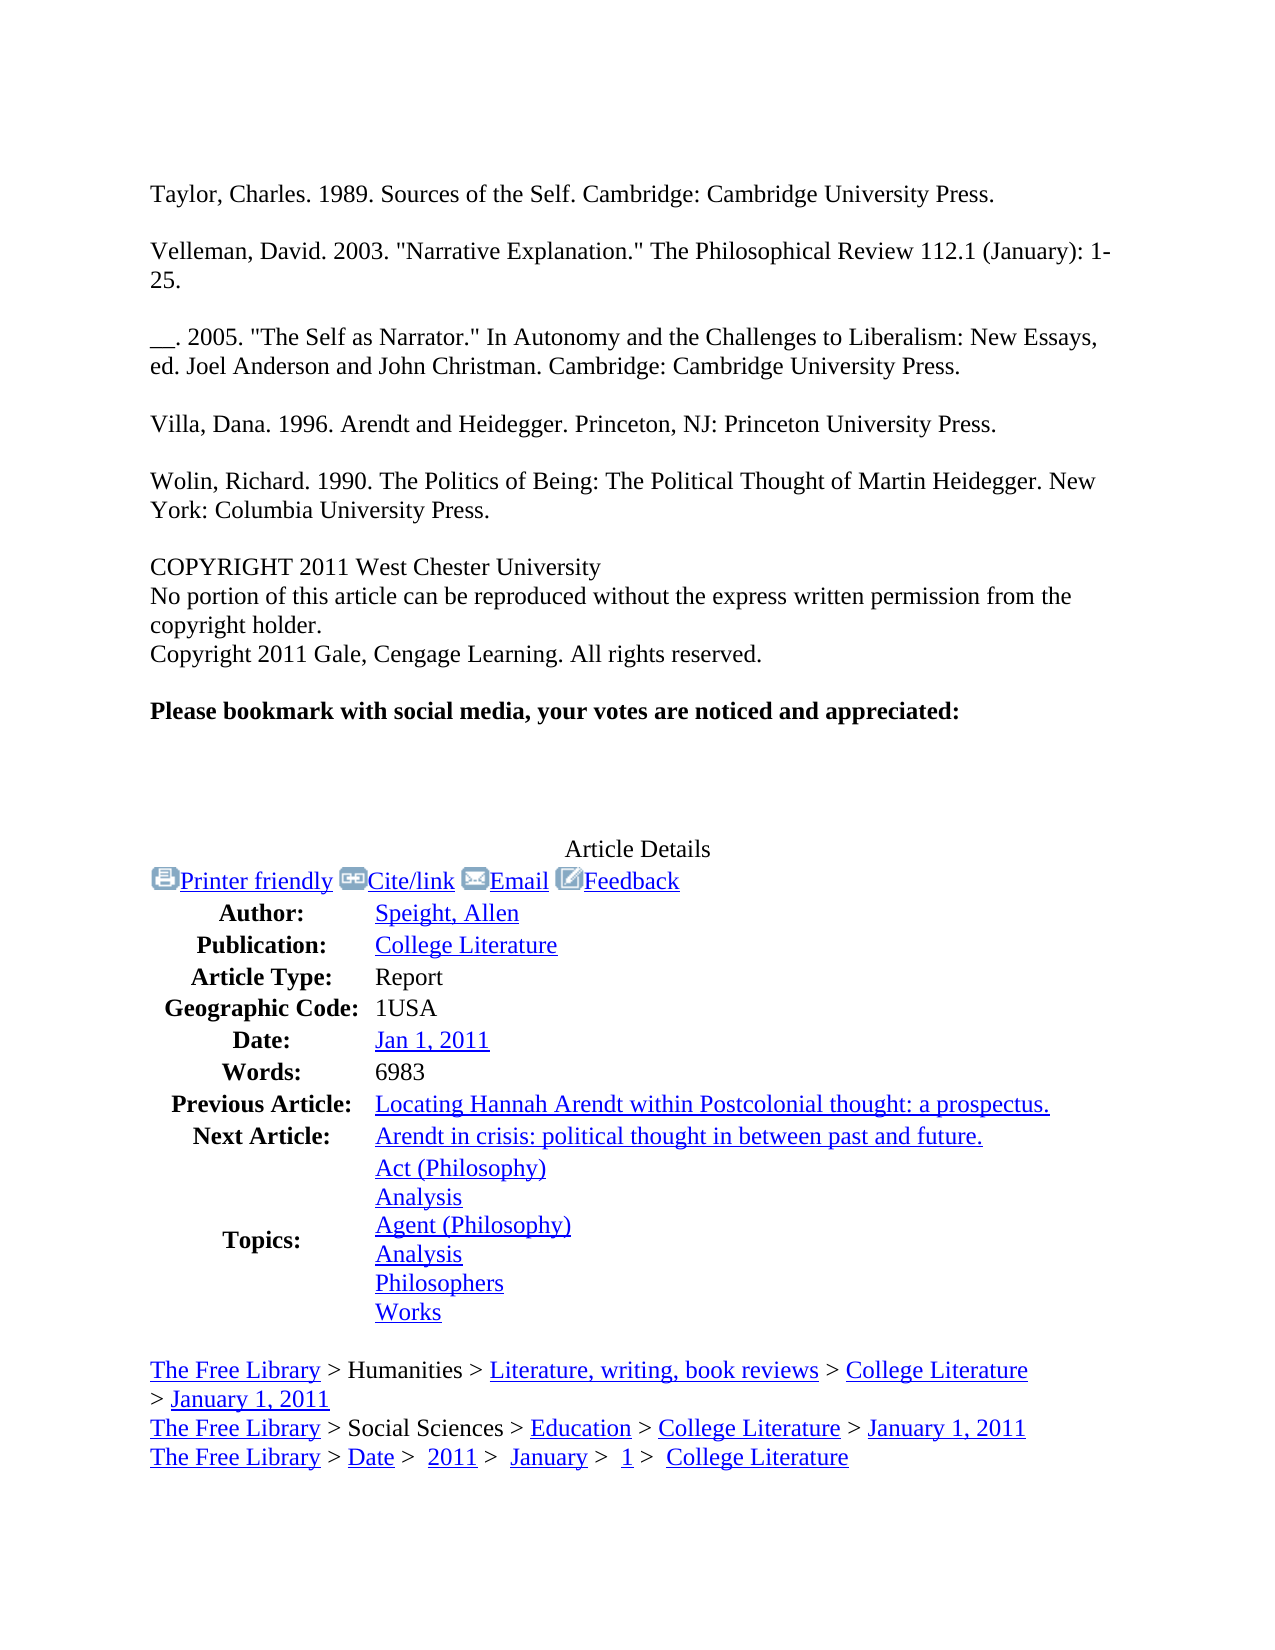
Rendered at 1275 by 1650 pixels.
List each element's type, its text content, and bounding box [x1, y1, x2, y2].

table_cell Previous Article: [150, 1088, 373, 1119]
table_cell College Literature [373, 928, 1125, 960]
text The Free Library > Social Sciences > Education > College Literature > January 1, 2011 [150, 1413, 1125, 1442]
table_header Article Details [150, 833, 1125, 864]
picture [151, 867, 180, 890]
text The Free Library > Date > 2011 > January > 1 > College Literature [150, 1442, 1125, 1471]
table_cell 6983 [373, 1056, 1125, 1087]
table_cell Words: [150, 1056, 373, 1087]
table_cell Date: [150, 1024, 373, 1056]
table_cell Article Type: [150, 960, 373, 992]
picture [339, 867, 368, 890]
text The Free Library > Humanities > Literature, writing, book reviews > College Literature > January 1, 2011 [150, 1356, 1125, 1413]
table_cell Locating Hannah Arendt within Postcolonial thought: a prospectus. [373, 1088, 1125, 1119]
table_cell Next Article: [150, 1119, 373, 1151]
table_cell Report [373, 960, 1125, 992]
picture [555, 867, 584, 890]
text Copyright 2011 Gale, Cengage Learning. All rights reserved. [150, 639, 1125, 667]
text Please bookmark with social media, your votes are noticed and appreciated: [150, 667, 1125, 725]
table_cell Printer friendly Cite/link Email Feedback [150, 864, 1125, 896]
table_cell Topics: [150, 1151, 373, 1327]
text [150, 150, 1125, 639]
picture [461, 867, 490, 890]
table_cell Act (Philosophy) Analysis Agent (Philosophy) Analysis Philosophers Works [373, 1151, 1125, 1327]
table_cell Jan 1, 2011 [373, 1024, 1125, 1056]
table_cell Speight, Allen [373, 896, 1125, 928]
table_cell Arendt in crisis: political thought in between past and future. [373, 1119, 1125, 1151]
table_cell 1USA [373, 992, 1125, 1024]
table_cell Publication: [150, 928, 373, 960]
table_cell Geographic Code: [150, 992, 373, 1024]
table_cell Author: [150, 896, 373, 928]
